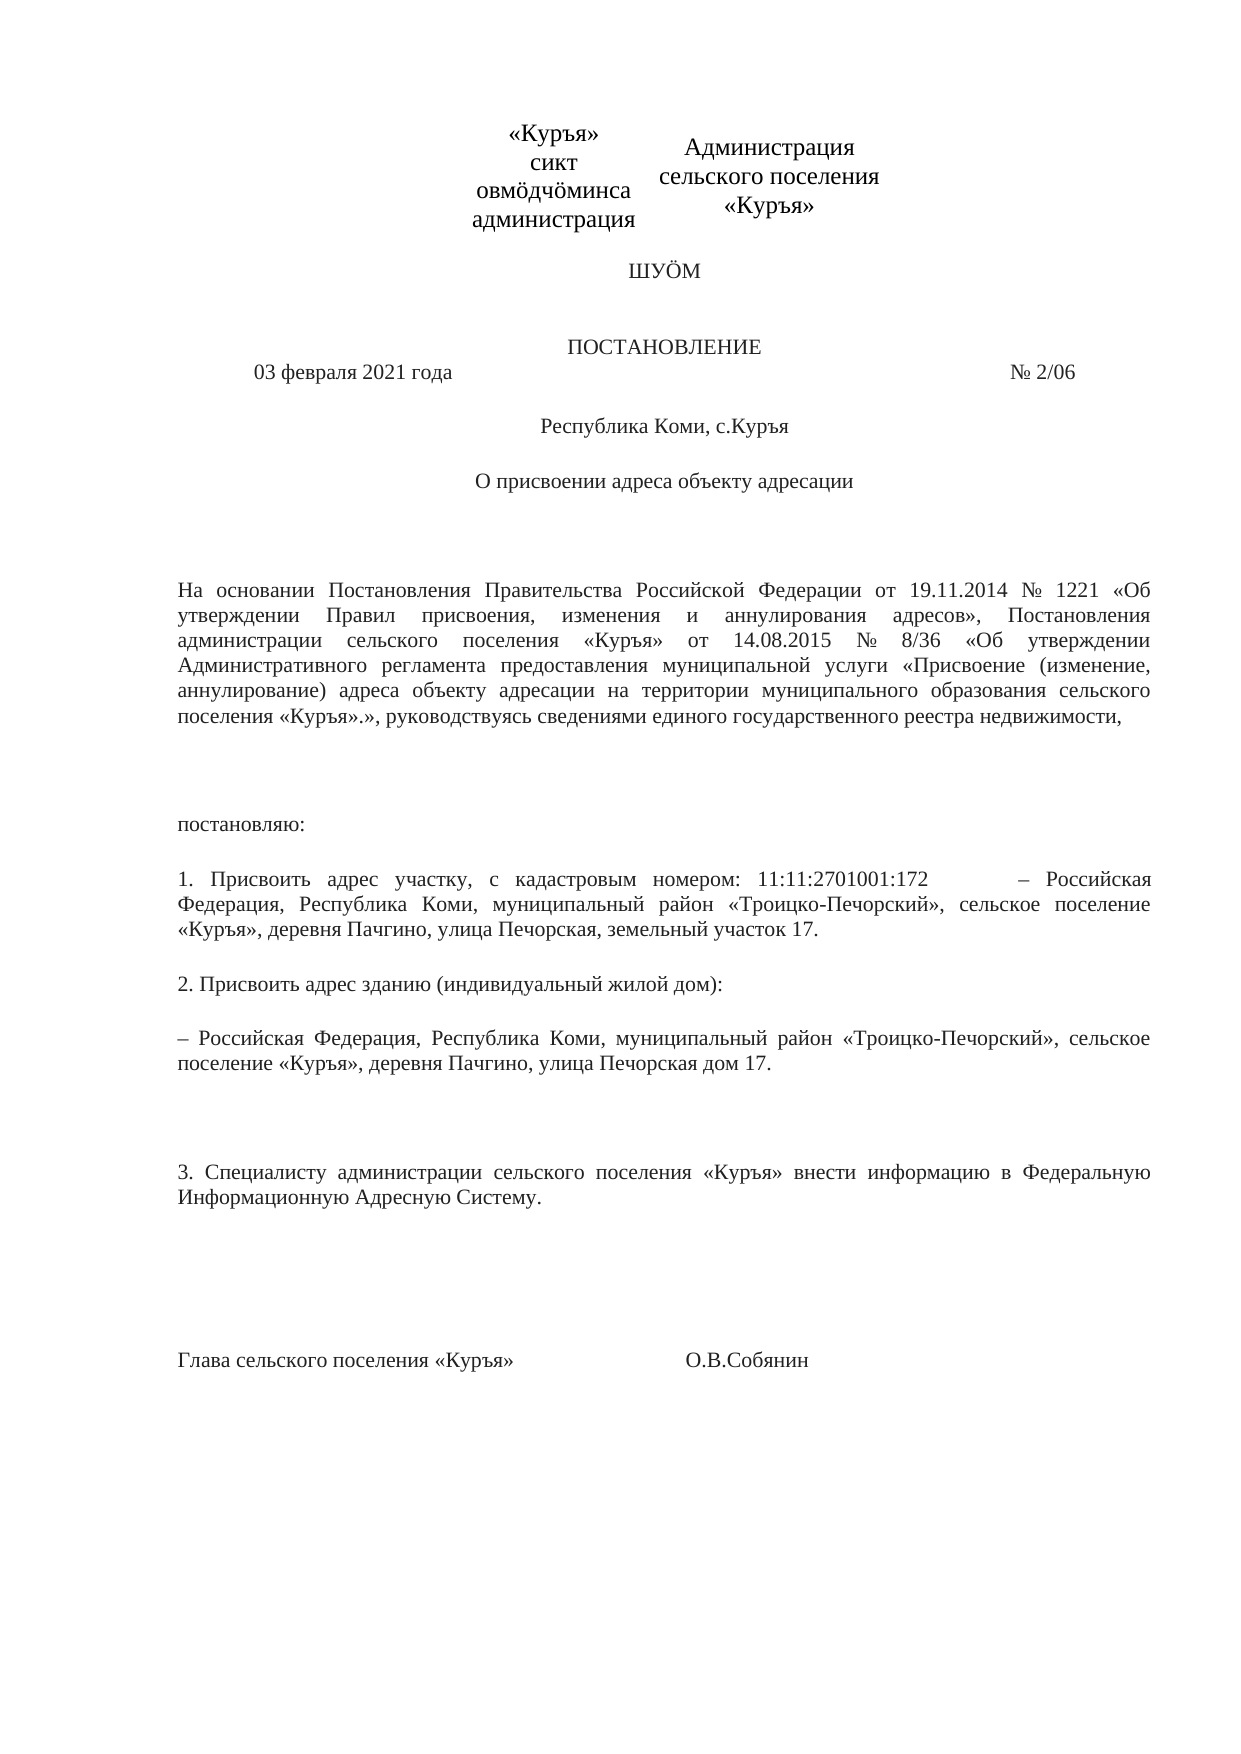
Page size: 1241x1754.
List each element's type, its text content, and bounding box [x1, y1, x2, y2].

text Республика Коми, с.Куръя [177, 413, 1152, 439]
text На основании Постановления Правительства Российской Федерации от 19.11.2014 № 1221 «Об утверждении Правил присвоения, изменения и аннулирования адресов», Постановления администрации сельского поселения «Куръя» от 14.08.2015 № 8/36 «Об утверждении Административного регламента предоставления муниципальной услуги «Присвоение (изменение, аннулирование) адреса объекту адресации на территории муниципального образования сельского поселения «Куръя».», руководствуясь сведениями единого государственного реестра недвижимости, [177, 577, 1152, 728]
text ШУÖМ ПОСТАНОВЛЕНИЕ [177, 233, 1152, 359]
table_header «Куръя» сикт овмöдчöминса администрация [449, 118, 658, 233]
table_header Администрация сельского поселения «Куръя» [659, 118, 880, 233]
text 1. Присвоить адрес участку, с кадастровым номером: 11:11:2701001:172 – Российская Федерация, Республика Коми, муниципальный район «Троицко-Печорский», сельское поселение «Куръя», деревня Пачгино, улица Печорская, земельный участок 17. [177, 866, 1152, 941]
text – Российская Федерация, Республика Коми, муниципальный район «Троицко-Печорский», сельское поселение «Куръя», деревня Пачгино, улица Печорская дом 17. [177, 1025, 1152, 1075]
text 2. Присвоить адрес зданию (индивидуальный жилой дом): [177, 971, 1152, 996]
text 3. Специалисту администрации сельского поселения «Куръя» внести информацию в Федеральную Информационную Адресную Систему. [177, 1159, 1152, 1209]
text О присвоении адреса объекту адресации [177, 468, 1152, 493]
text Глава сельского поселения «Куръя» О.В.Собянин [177, 1347, 1152, 1372]
text постановляю: [177, 811, 1152, 837]
text 03 февраля 2021 года № 2/06 [177, 359, 1152, 384]
